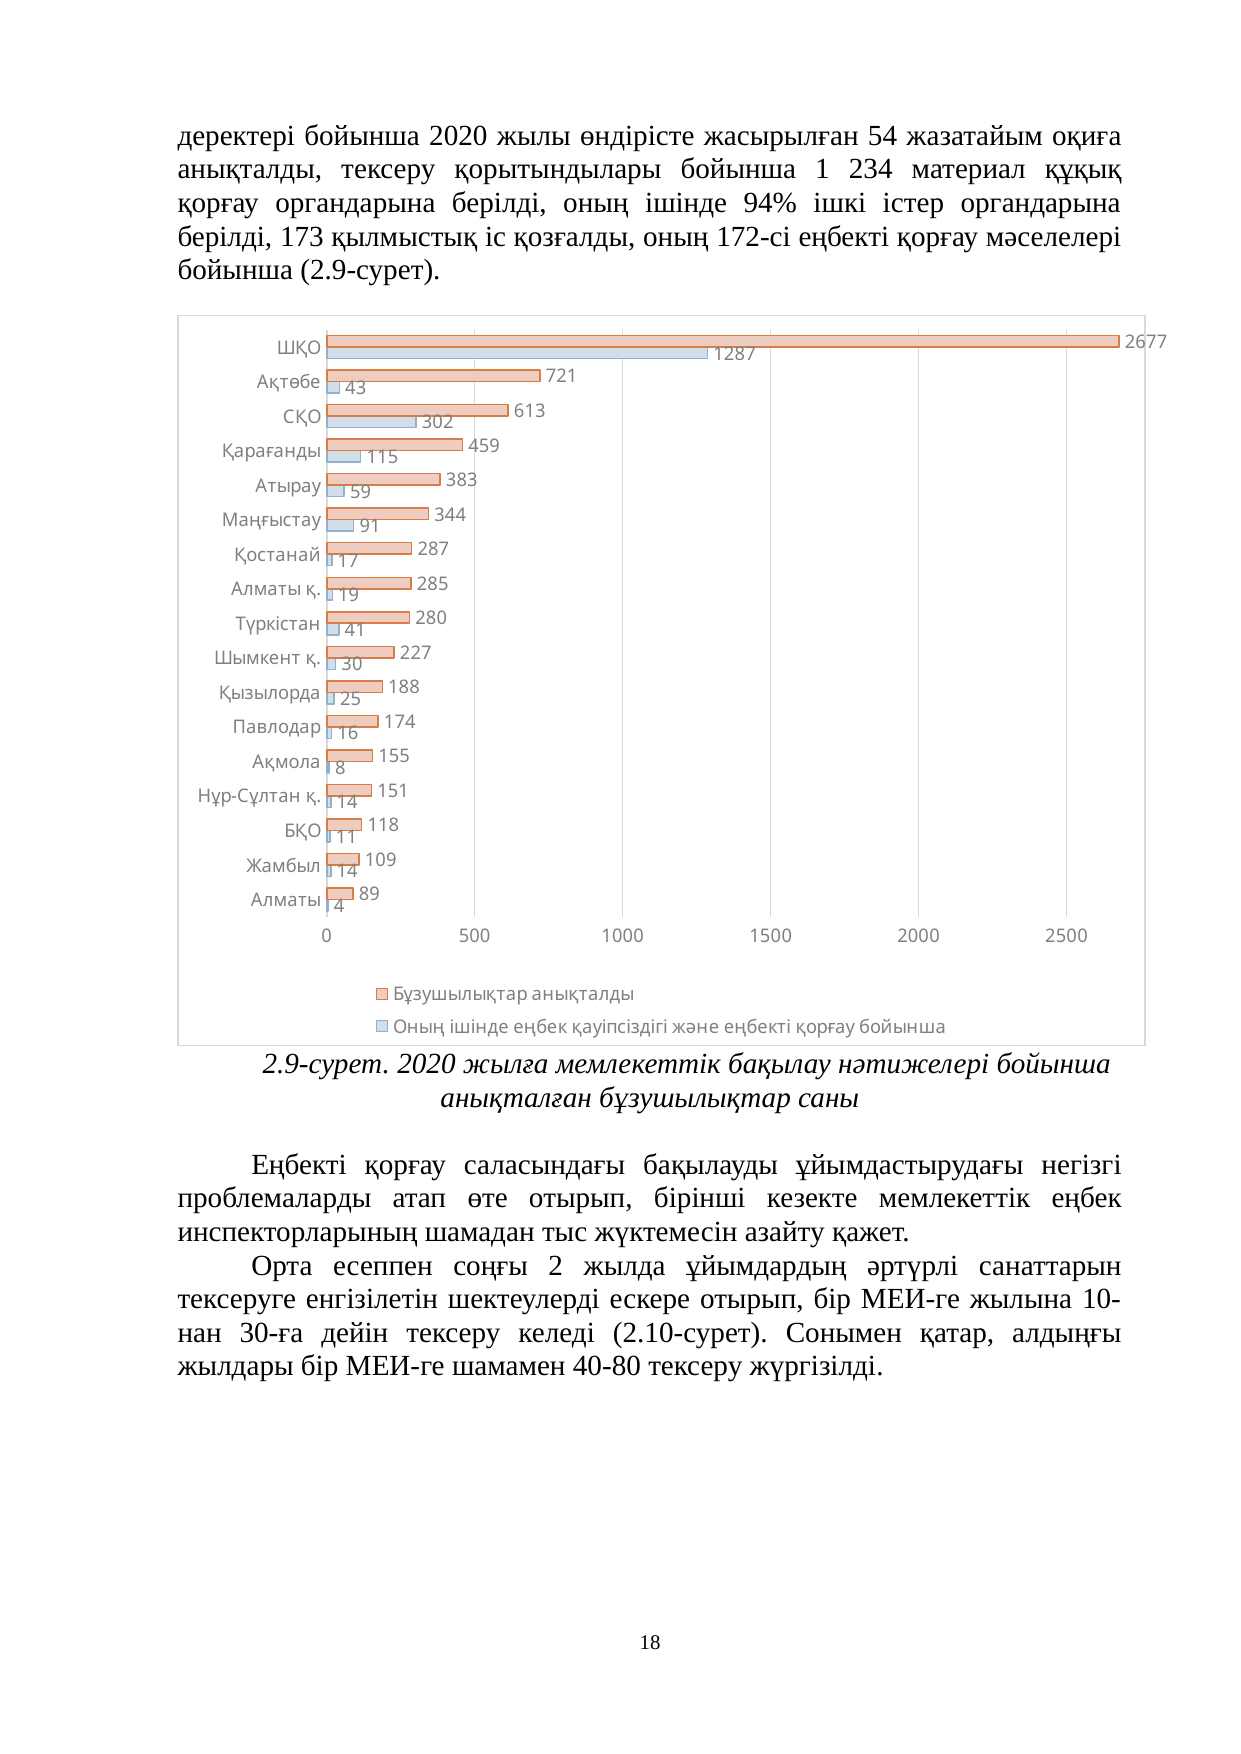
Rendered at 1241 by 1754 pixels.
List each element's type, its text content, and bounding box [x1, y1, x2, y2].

text Еңбекті қорғау саласындағы бақылауды ұйымдастырудағы негізгі проблемаларды атап өте отырып, бірінші кезекте мемлекеттік еңбек инспекторларының шамадан тыс жүктемесін азайту қажет. [177, 1147, 1122, 1248]
text 2.9-сурет. 2020 жылға мемлекеттік бақылау нәтижелері бойынша анықталған бұзушылықтар саны [177, 1046, 1122, 1113]
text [177, 118, 1122, 286]
text Орта есеппен соңғы 2 жылда ұйымдардың әртүрлі санаттарын тексеруге енгізілетін шектеулерді ескере отырып, бір МЕИ-ге жылына 10-нан 30-ға дейін тексеру келеді (2.10-сурет). Сонымен қатар, алдыңғы жылдары бір МЕИ-ге шамамен 40-80 тексеру жүргізілді. [177, 1248, 1122, 1382]
